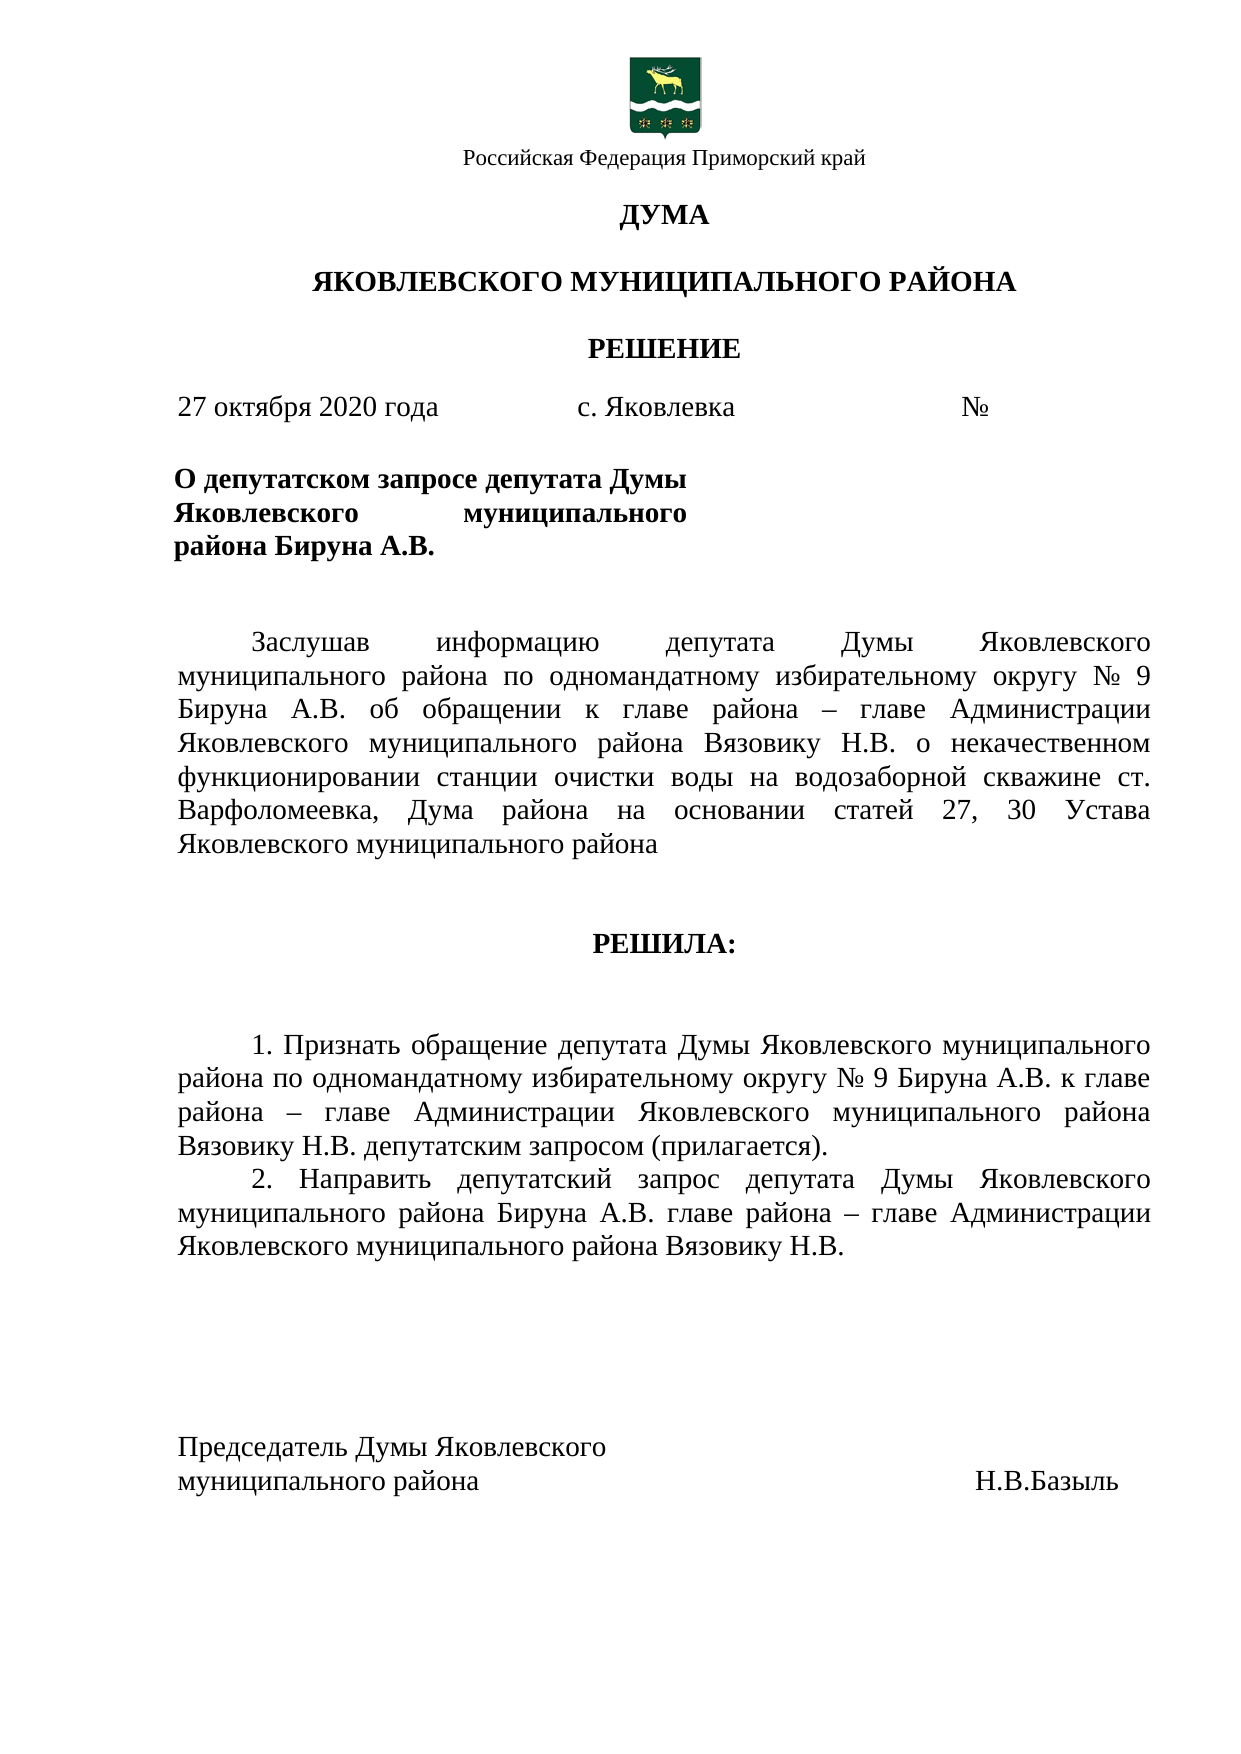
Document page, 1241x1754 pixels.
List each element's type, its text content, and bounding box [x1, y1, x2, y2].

text РЕШИЛА: [177, 926, 1152, 960]
text ДУМА [177, 197, 1152, 231]
text 2. Направить депутатский запрос депутата Думы Яковлевского муниципального района Бируна А.В. главе района – главе Администрации Яковлевского муниципального района Вязовику Н.В. [177, 1161, 1152, 1262]
text РЕШЕНИЕ [177, 331, 1152, 365]
text ЯКОВЛЕВСКОГО МУНИЦИПАЛЬНОГО РАЙОНА [177, 231, 1152, 298]
picture [628, 56, 702, 141]
text 1. Признать обращение депутата Думы Яковлевского муниципального района по одномандатному избирательному округу № 9 Бируна А.В. к главе района – главе Администрации Яковлевского муниципального района Вязовику Н.В. депутатским запросом (прилагается). [177, 1027, 1152, 1161]
text Заслушав информацию депутата Думы Яковлевского муниципального района по одномандатному избирательному округу № 9 Бируна А.В. об обращении к главе района – главе Администрации Яковлевского муниципального района Вязовику Н.В. о некачественном функционировании станции очистки воды на водозаборной скважине ст. Варфоломеевка, Дума района на основании статей 27, 30 Устава Яковлевского муниципального района [177, 624, 1152, 859]
text муниципального района Н.В.Базыль [177, 1463, 1152, 1497]
text 27 октября 2020 года с. Яковлевка № [177, 389, 1152, 422]
text Председатель Думы Яковлевского [177, 1429, 1152, 1463]
text Российская Федерация Приморский край [177, 144, 1152, 171]
